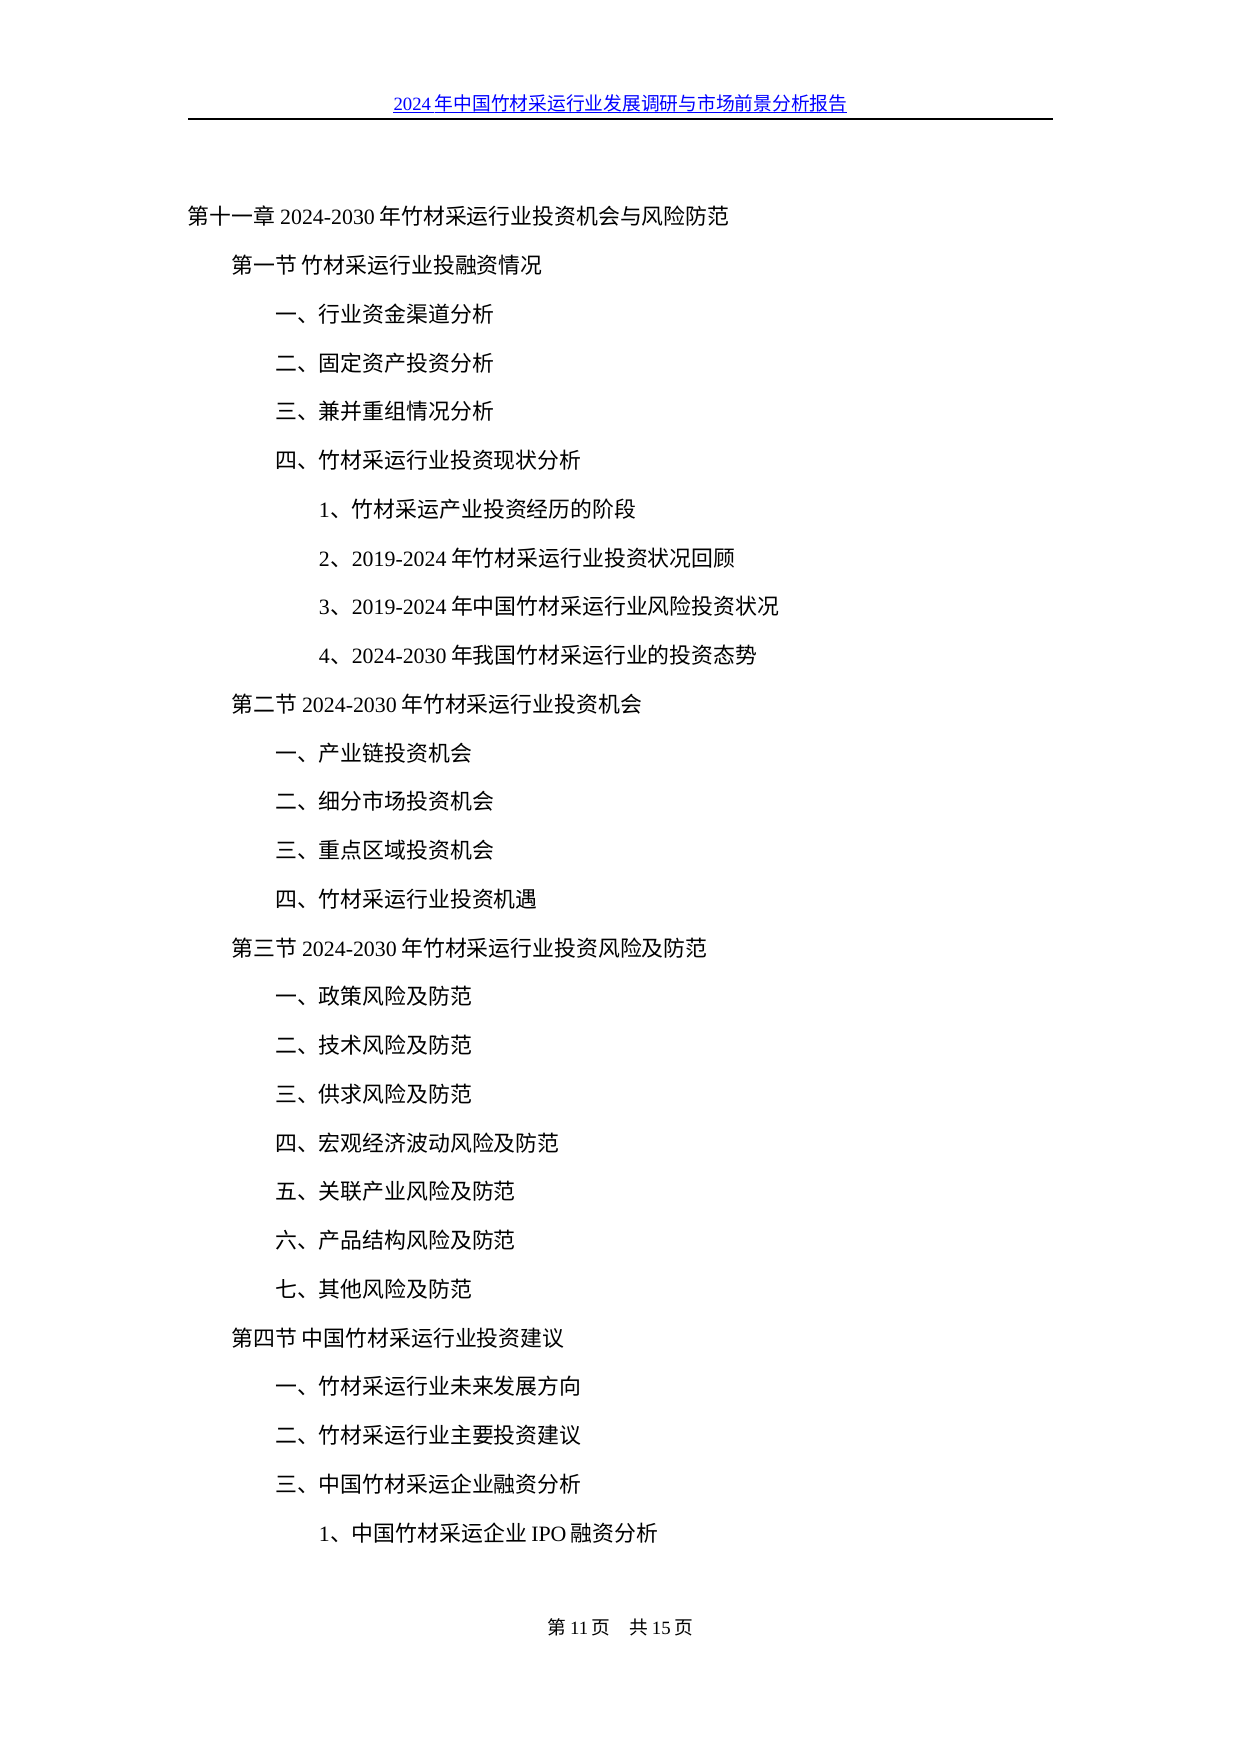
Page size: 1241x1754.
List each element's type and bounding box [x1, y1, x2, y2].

text [187, 150, 1053, 1548]
